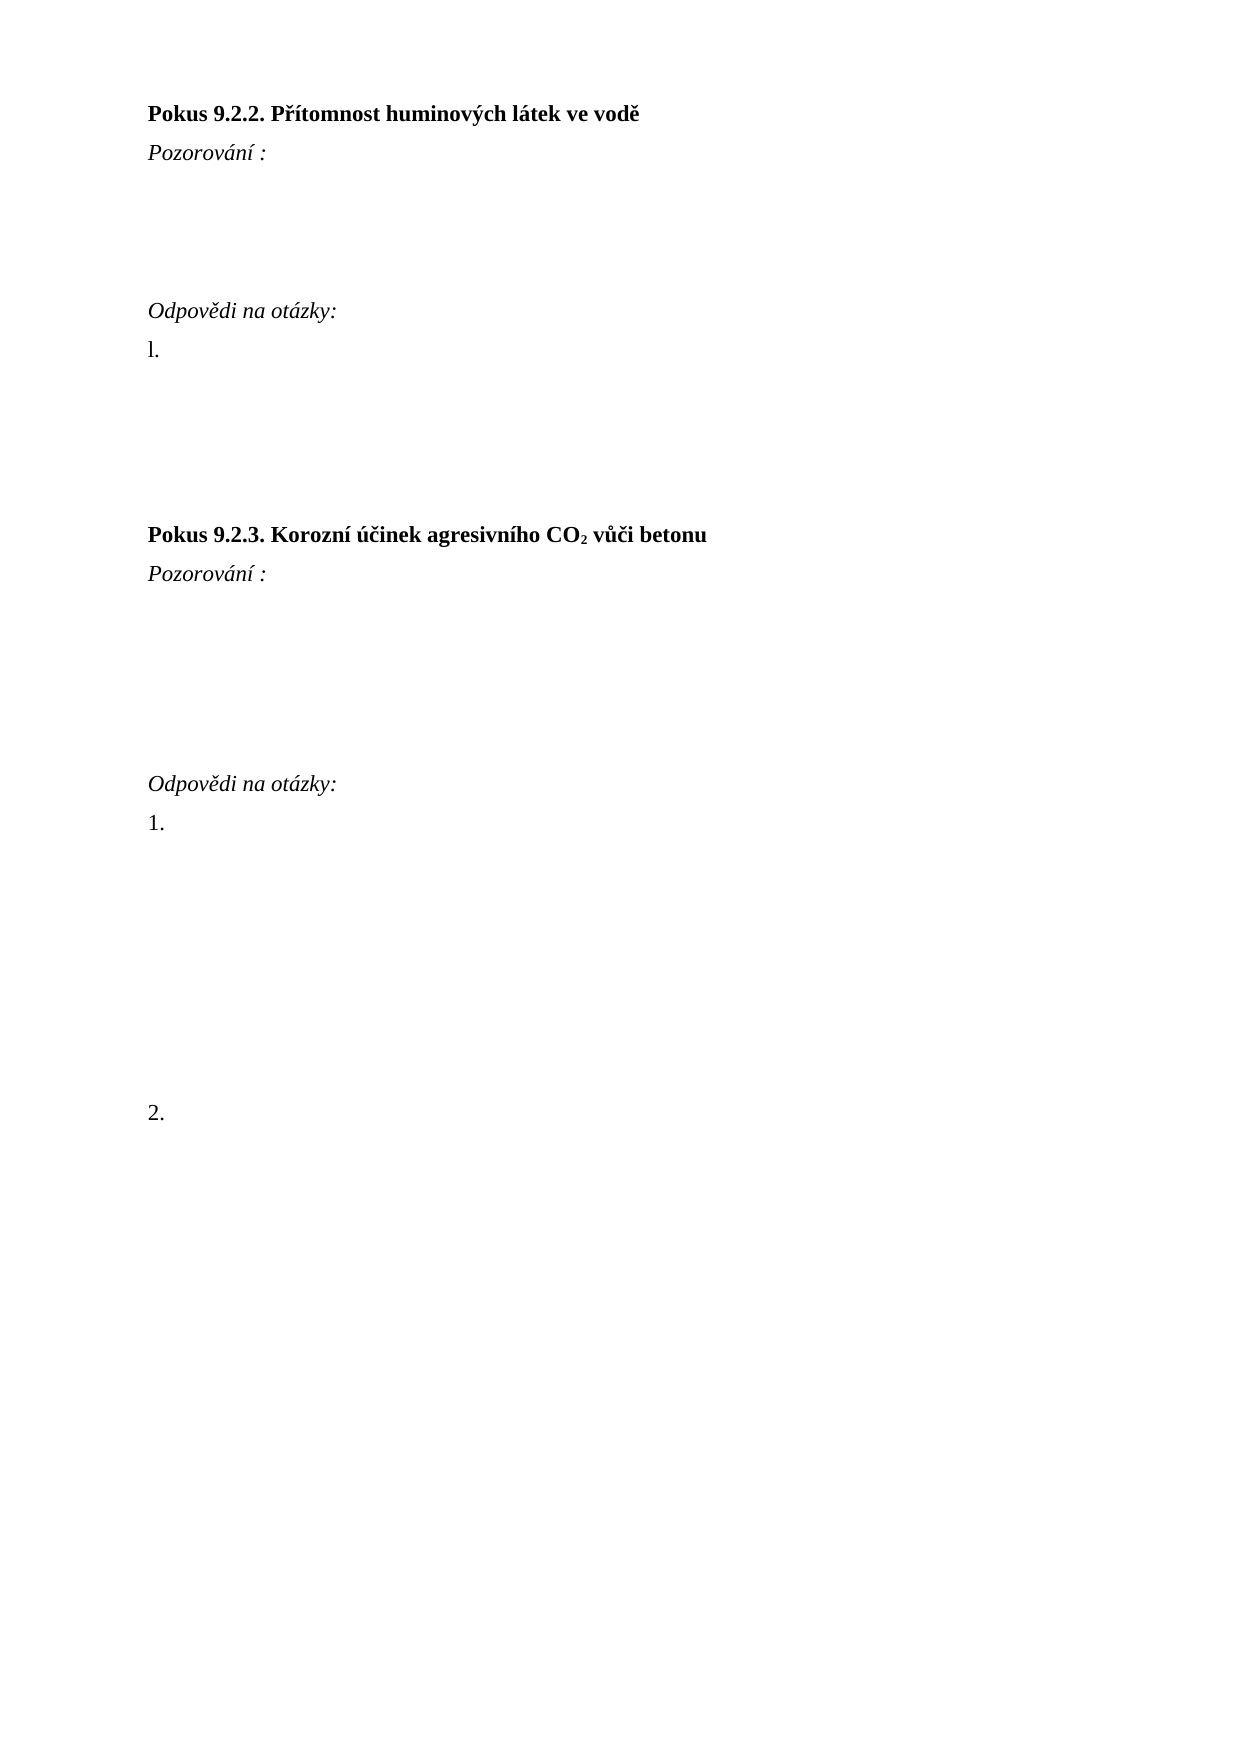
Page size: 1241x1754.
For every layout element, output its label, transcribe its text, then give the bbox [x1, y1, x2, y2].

text Pokus 9.2.2. Přítomnost huminových látek ve vodě [148, 100, 1092, 127]
text Odpovědi na otázky: [148, 770, 1092, 797]
text Pozorování : [148, 139, 1092, 166]
text 1. [148, 809, 1092, 836]
text 2. [148, 1099, 1092, 1126]
text Pozorování : [148, 559, 1092, 586]
text l. [148, 336, 1092, 363]
text Odpovědi na otázky: [148, 297, 1092, 324]
text Pokus 9.2.3. Korozní účinek agresivního CO2 vůči betonu [148, 521, 1092, 547]
